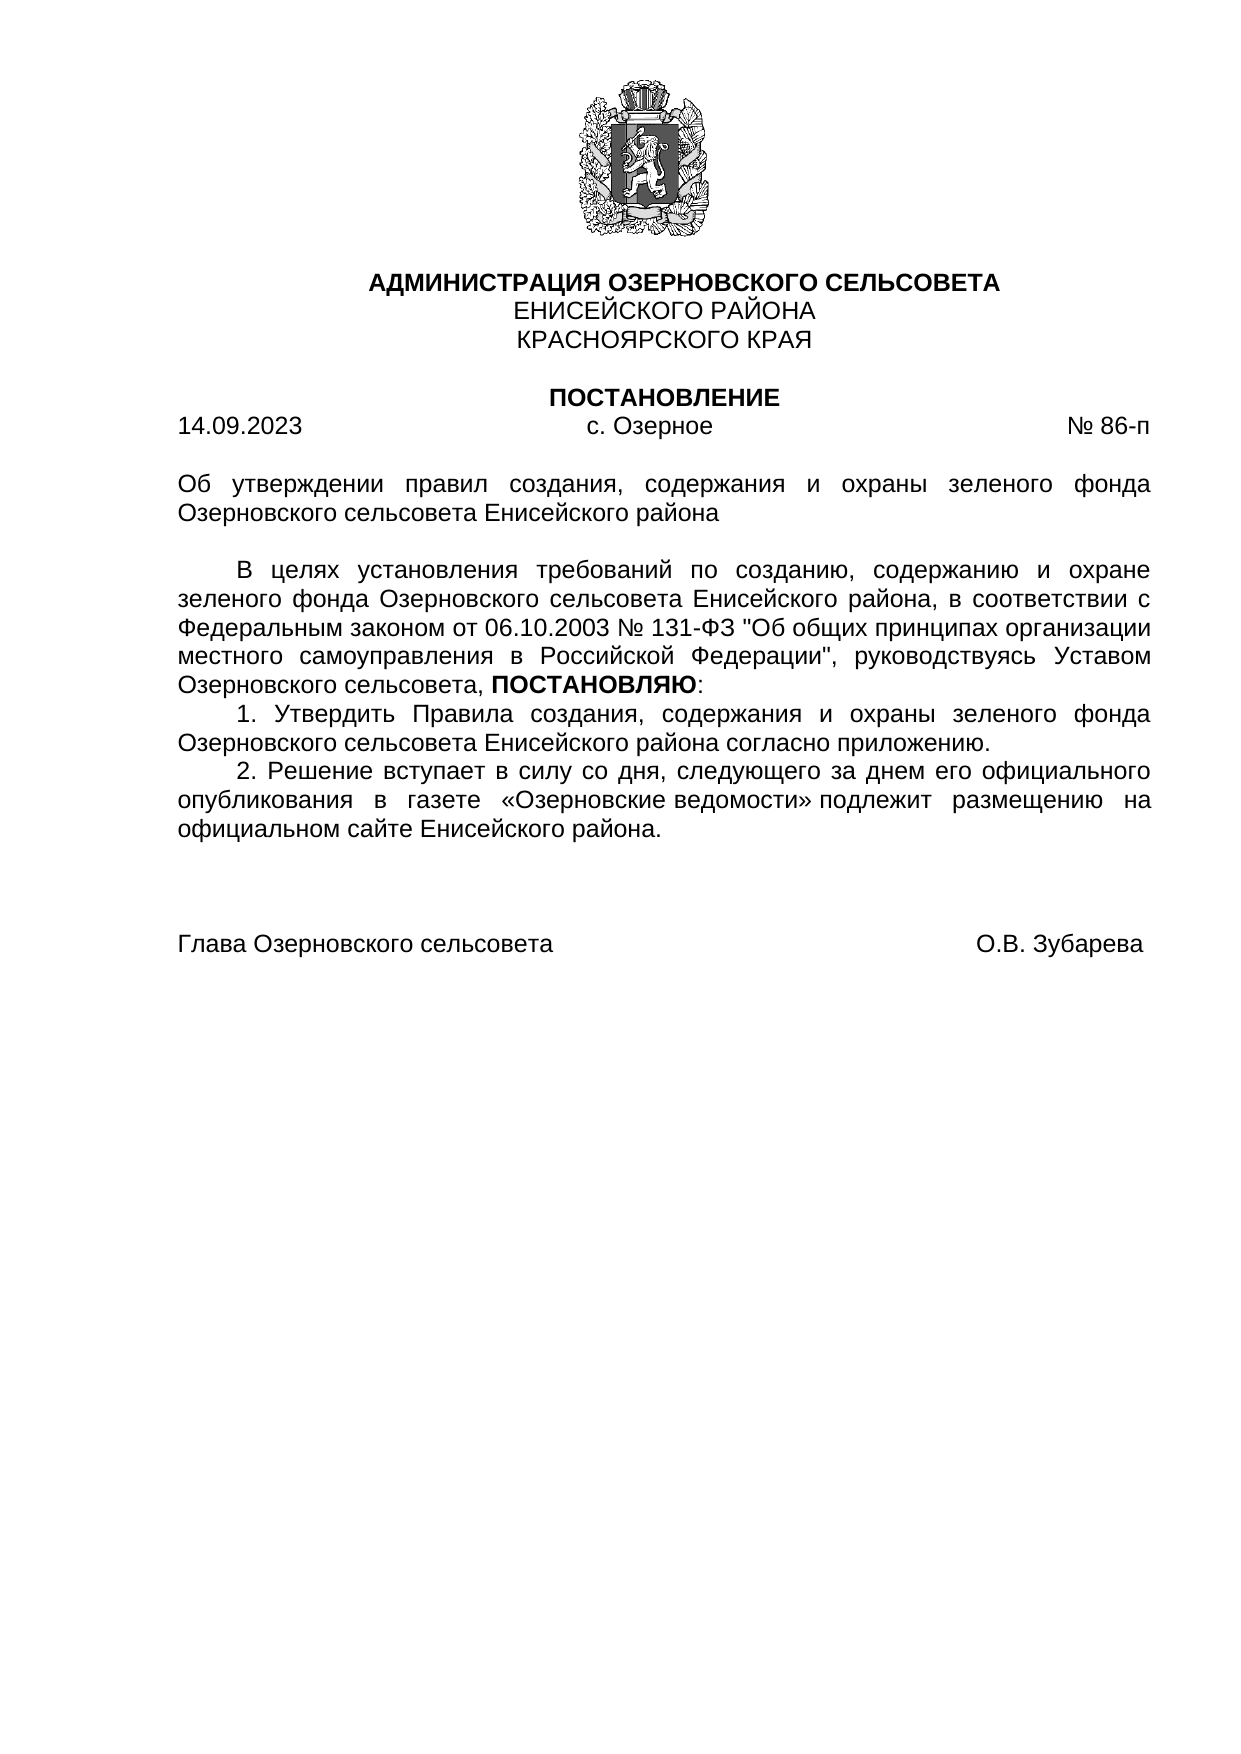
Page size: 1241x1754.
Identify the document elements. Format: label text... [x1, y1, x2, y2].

text 2. Решение вступает в силу со дня, следующего за днем его официального опубликования в газете «Озерновские ведомости» подлежит размещению на официальном сайте Енисейского района. [177, 756, 1152, 842]
text 1. Утвердить Правила создания, содержания и охраны зеленого фонда Озерновского сельсовета Енисейского района согласно приложению. [177, 699, 1152, 756]
text КРАСНОЯРСКОГО КРАЯ [177, 325, 1152, 354]
text Глава Озерновского сельсовета О.В. Зубарева [177, 929, 1152, 957]
subtitle АДМИНИСТРАЦИЯ ОЗЕРНОВСКОГО СЕЛЬСОВЕТА [177, 267, 1192, 296]
text В целях установления требований по созданию, содержанию и охране зеленого фонда Озерновского сельсовета Енисейского района, в соответствии с Федеральным законом от 06.10.2003 № 131-ФЗ "Об общих принципах организации местного самоуправления в Российской Федерации", руководствуясь Уставом Озерновского сельсовета, ПОСТАНОВЛЯЮ: [177, 555, 1152, 699]
text Об утверждении правил создания, содержания и охраны зеленого фонда Озерновского сельсовета Енисейского района [177, 469, 1152, 526]
picture [578, 80, 710, 239]
text ЕНИСЕЙСКОГО РАЙОНА [177, 296, 1152, 325]
subtitle ПОСТАНОВЛЕНИЕ [177, 382, 1152, 411]
text 14.09.2023 с. Озерное № 86-п [177, 411, 1152, 440]
